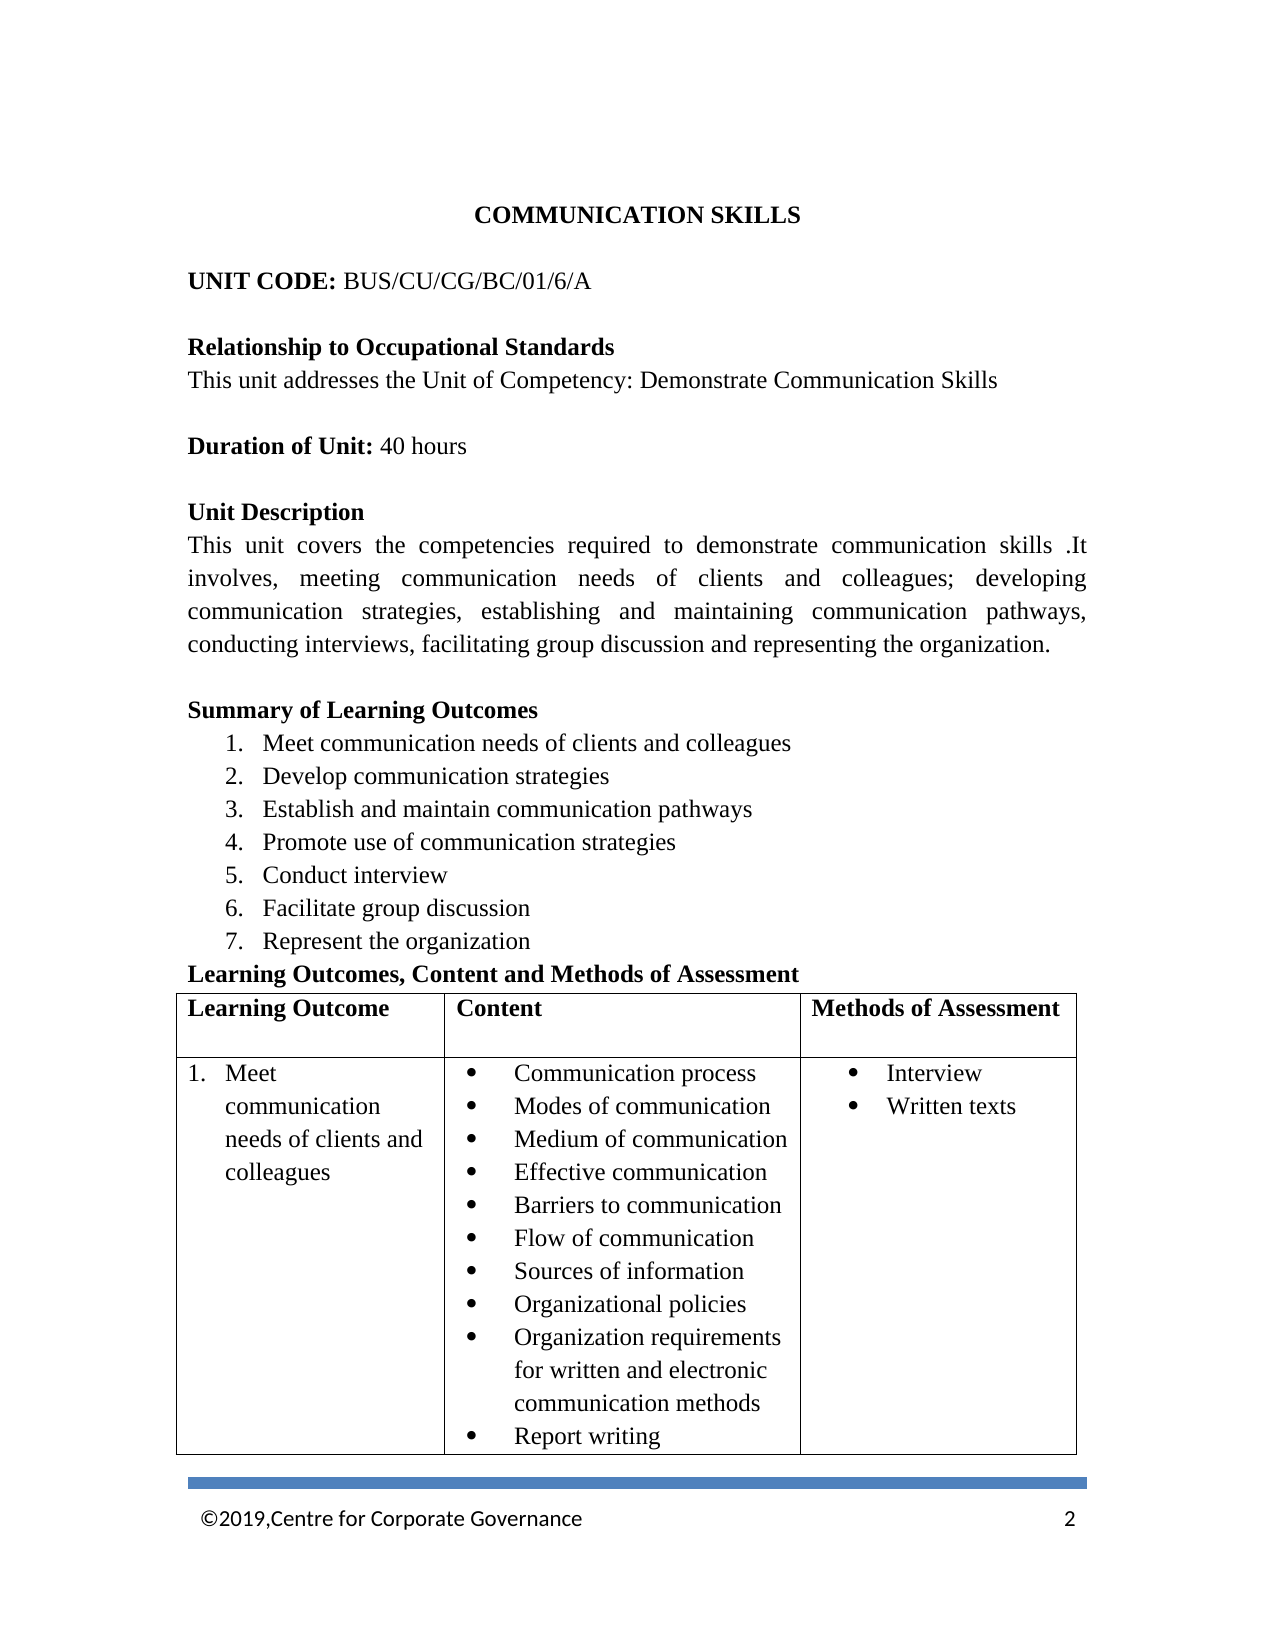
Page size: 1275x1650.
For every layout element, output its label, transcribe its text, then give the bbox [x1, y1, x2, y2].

table_header Learning Outcome [177, 994, 444, 1057]
list Represent the organization [225, 926, 1087, 955]
table_header Methods of Assessment [801, 994, 1076, 1057]
list Conduct interview [225, 860, 1087, 889]
list Meet communication needs of clients and colleagues [225, 728, 1087, 757]
text Summary of Learning Outcomes [187, 695, 1087, 724]
text UNIT CODE: BUS/CU/CG/BC/01/6/A [187, 266, 1087, 295]
text Duration of Unit: 40 hours [187, 431, 1087, 460]
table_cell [177, 1058, 444, 1454]
list Facilitate group discussion [225, 893, 1087, 922]
text This unit addresses the Unit of Competency: Demonstrate Communication Skills [187, 365, 1087, 394]
list Promote use of communication strategies [225, 827, 1087, 856]
list Develop communication strategies [225, 761, 1087, 790]
text This unit covers the competencies required to demonstrate communication skills .It involves, meeting communication needs of clients and colleagues; developing communication strategies, establishing and maintaining communication pathways, conducting interviews, facilitating group discussion and representing the organization. [187, 530, 1087, 658]
text Relationship to Occupational Standards [187, 332, 1087, 361]
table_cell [801, 1058, 1076, 1454]
text Learning Outcomes, Content and Methods of Assessment [187, 959, 1087, 988]
table_header Content [445, 994, 800, 1057]
subtitle COMMUNICATION SKILLS [187, 200, 1087, 229]
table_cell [445, 1058, 800, 1454]
text Unit Description [187, 497, 1087, 526]
list Establish and maintain communication pathways [225, 794, 1087, 823]
